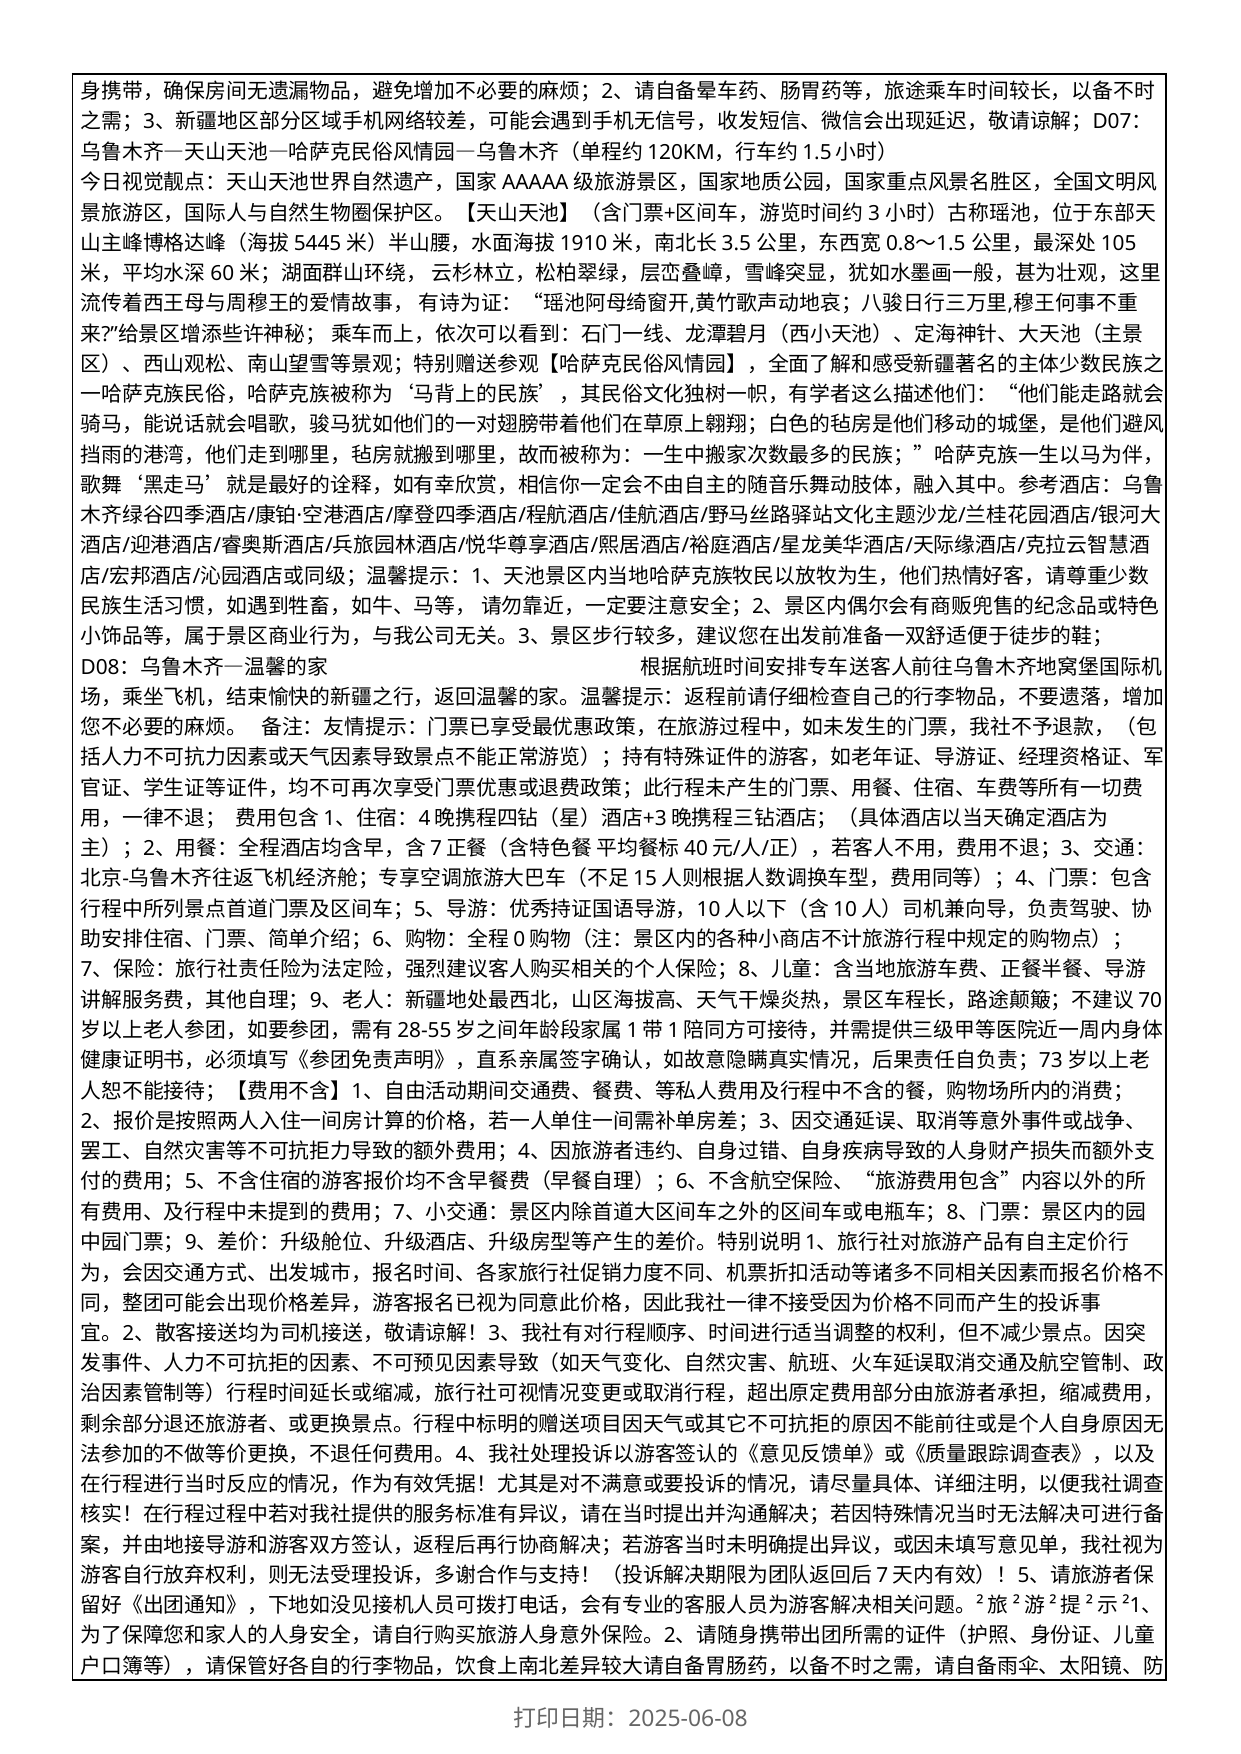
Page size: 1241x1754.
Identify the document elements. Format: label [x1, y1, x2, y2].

table_cell [73, 75, 1165, 1679]
